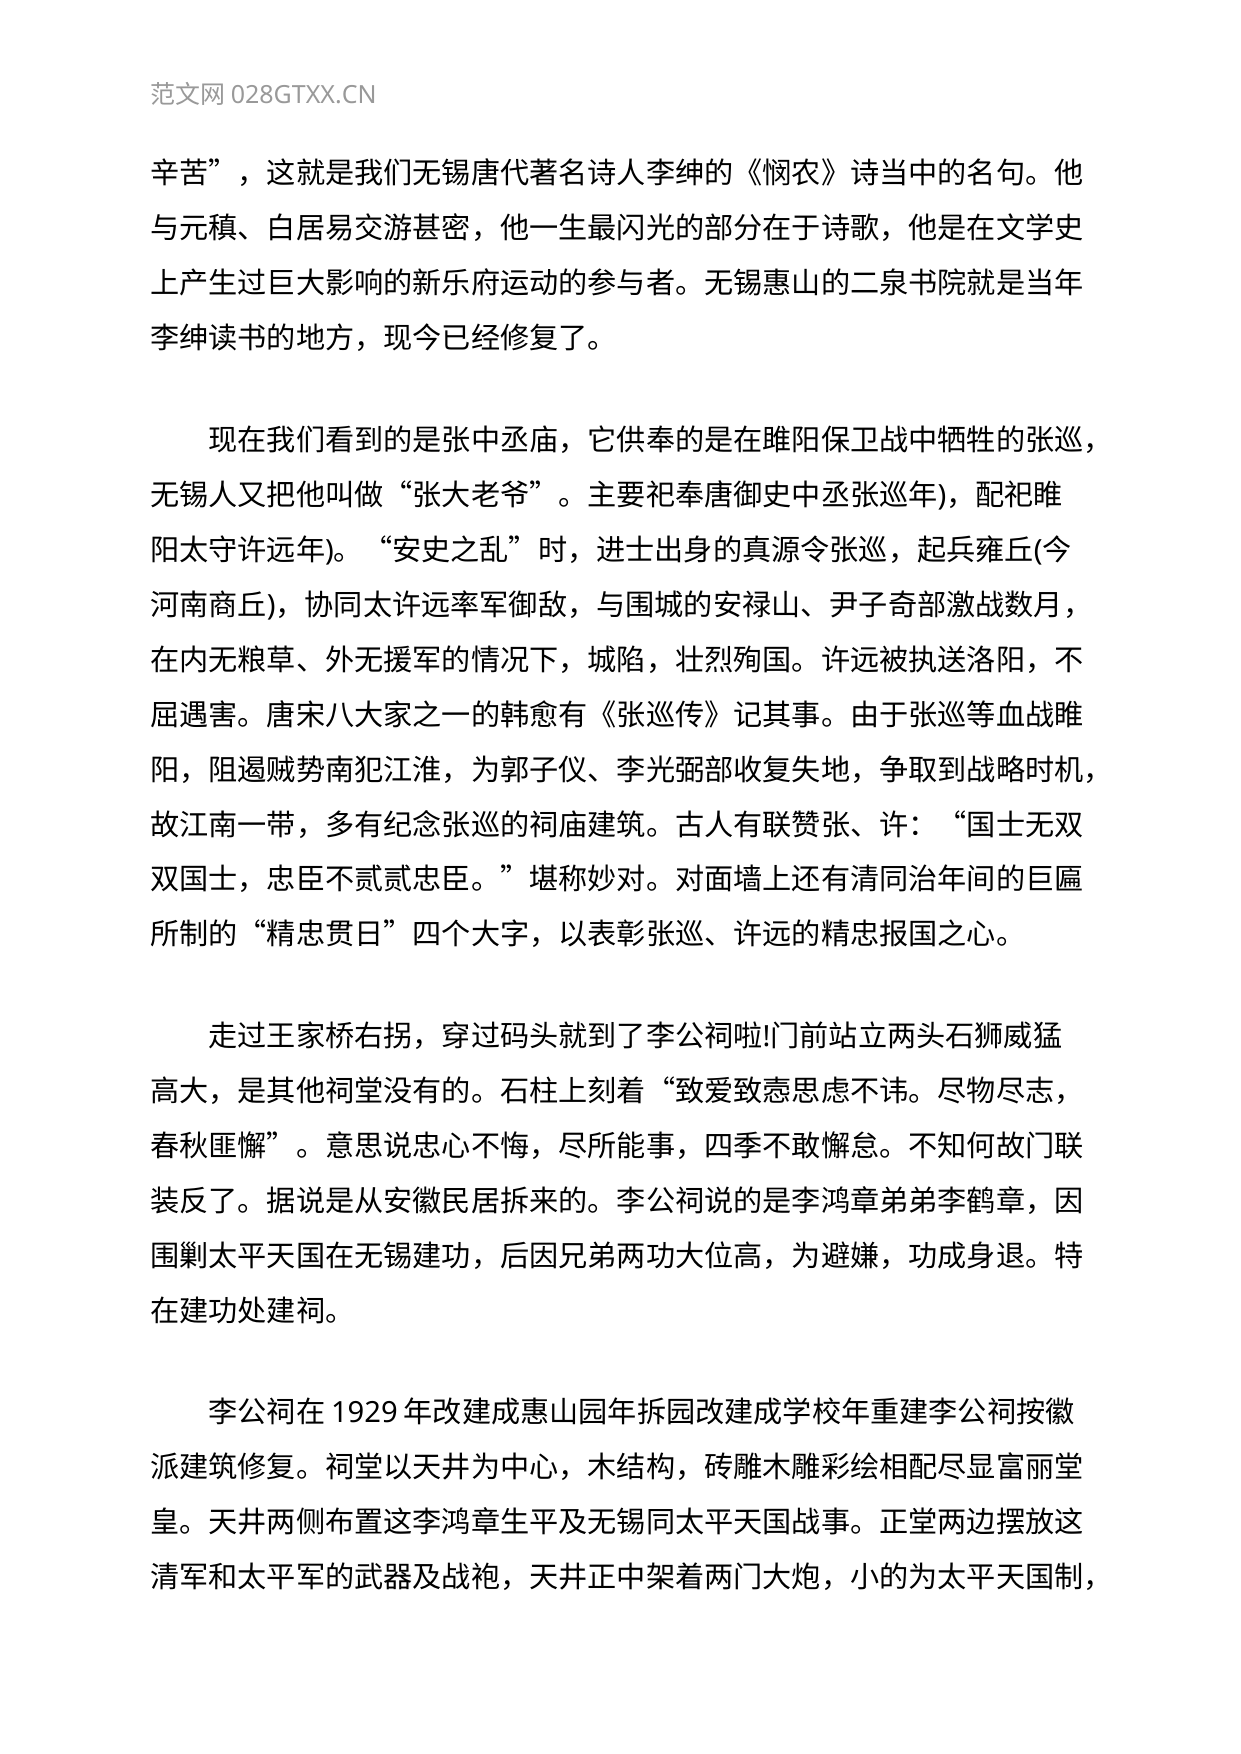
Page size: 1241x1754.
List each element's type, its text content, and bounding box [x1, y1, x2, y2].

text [150, 1389, 1090, 1596]
text 现在我们看到的是张中丞庙，它供奉的是在雎阳保卫战中牺牲的张巡，无锡人又把他叫做“张大老爷”。主要祀奉唐御史中丞张巡年)，配祀睢阳太守许远年)。“安史之乱”时，进士出身的真源令张巡，起兵雍丘(今河南商丘)，协同太许远率军御敌，与围城的安禄山、尹子奇部激战数月，在内无粮草、外无援军的情况下，城陷，壮烈殉国。许远被执送洛阳，不屈遇害。唐宋八大家之一的韩愈有《张巡传》记其事。由于张巡等血战睢阳，阻遏贼势南犯江淮，为郭子仪、李光弼部收复失地，争取到战略时机，故江南一带，多有纪念张巡的祠庙建筑。古人有联赞张、许：“国士无双双国士，忠臣不贰贰忠臣。”堪称妙对。对面墙上还有清同治年间的巨匾所制的“精忠贯日”四个大字，以表彰张巡、许远的精忠报国之心。 [150, 416, 1090, 953]
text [150, 150, 1090, 357]
text 走过王家桥右拐，穿过码头就到了李公祠啦!门前站立两头石狮威猛高大，是其他祠堂没有的。石柱上刻着“致爱致悫思虑不讳。尽物尽志，春秋匪懈”。意思说忠心不悔，尽所能事，四季不敢懈怠。不知何故门联装反了。据说是从安徽民居拆来的。李公祠说的是李鸿章弟弟李鹤章，因围剿太平天国在无锡建功，后因兄弟两功大位高，为避嫌，功成身退。特在建功处建祠。 [150, 1013, 1090, 1329]
